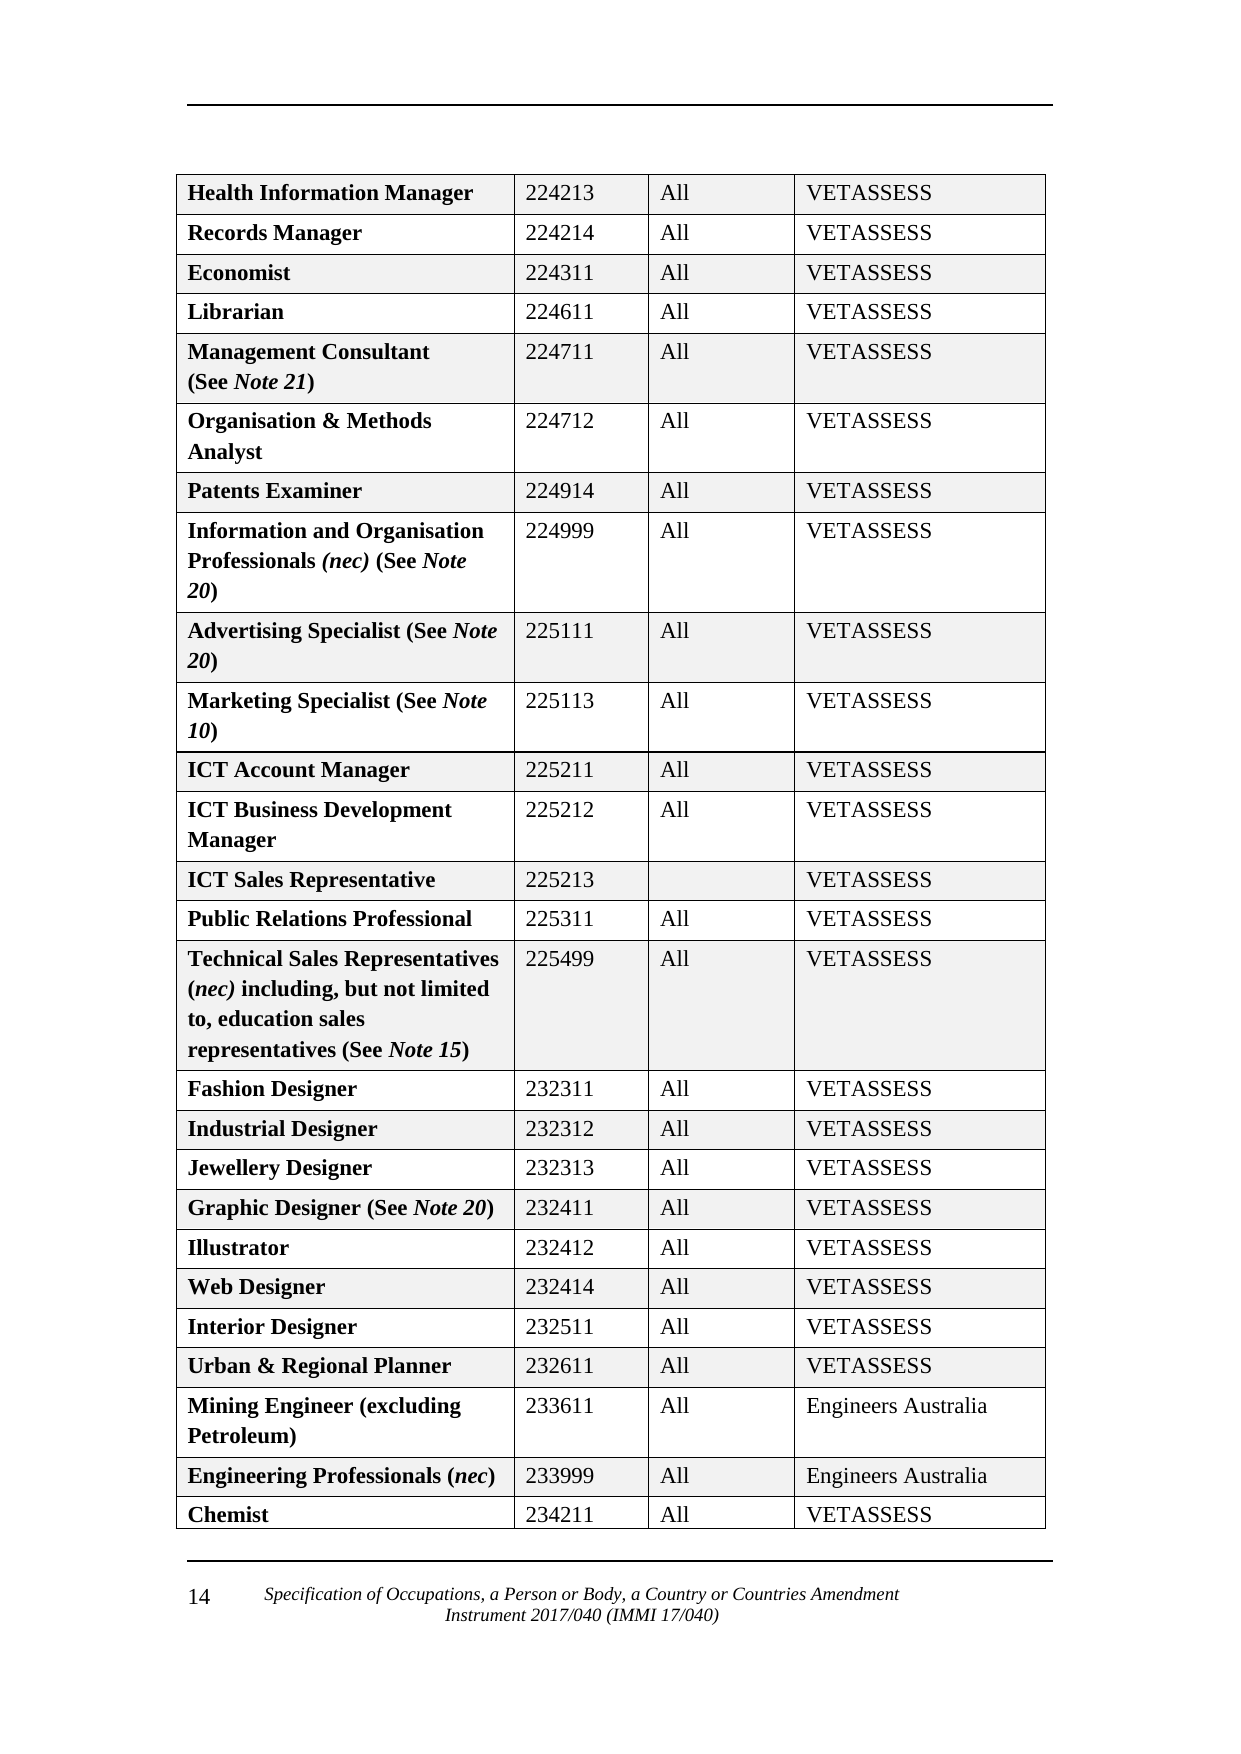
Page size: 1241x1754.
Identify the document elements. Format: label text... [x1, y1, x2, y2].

table_cell VETASSESS [795, 1190, 1045, 1228]
table_cell VETASSESS [795, 1230, 1045, 1268]
table_cell VETASSESS [795, 753, 1045, 791]
table_cell Health Information Manager [177, 175, 514, 214]
table_cell 232511 [515, 1309, 648, 1347]
table_cell Graphic Designer (See Note 20) [177, 1190, 514, 1228]
table_cell VETASSESS [795, 862, 1045, 900]
table_cell 225113 [515, 683, 648, 751]
table_cell All [649, 1309, 794, 1347]
table_cell Records Manager [177, 215, 514, 253]
table_cell All [649, 334, 794, 402]
table_cell Public Relations Professional [177, 901, 514, 940]
table_cell VETASSESS [795, 613, 1045, 682]
table_cell VETASSESS [795, 1497, 1045, 1528]
table_cell VETASSESS [795, 1269, 1045, 1308]
table_cell VETASSESS [795, 215, 1045, 253]
table_cell Urban & Regional Planner [177, 1348, 514, 1387]
table_cell 233999 [515, 1458, 648, 1496]
table_cell All [649, 473, 794, 512]
table_cell VETASSESS [795, 513, 1045, 612]
table_cell Interior Designer [177, 1309, 514, 1347]
table_cell 225311 [515, 901, 648, 940]
table_cell 224711 [515, 334, 648, 402]
table_cell Engineering Professionals (nec) [177, 1458, 514, 1496]
table_cell 232311 [515, 1071, 648, 1110]
table_cell Organisation & Methods Analyst [177, 404, 514, 472]
table_cell 233611 [515, 1388, 648, 1457]
table_cell 232412 [515, 1230, 648, 1268]
table_cell All [649, 294, 794, 333]
table_cell All [649, 1269, 794, 1308]
table_cell All [649, 513, 794, 612]
table_cell VETASSESS [795, 941, 1045, 1070]
table_cell VETASSESS [795, 1150, 1045, 1189]
table_cell VETASSESS [795, 175, 1045, 214]
table_cell VETASSESS [795, 1111, 1045, 1149]
table_cell 224213 [515, 175, 648, 214]
table_cell All [649, 1388, 794, 1457]
table_cell Mining Engineer (excluding Petroleum) [177, 1388, 514, 1457]
table_cell 225212 [515, 792, 648, 861]
table_cell VETASSESS [795, 294, 1045, 333]
table_cell VETASSESS [795, 255, 1045, 293]
table_cell VETASSESS [795, 1309, 1045, 1347]
table_cell 232312 [515, 1111, 648, 1149]
table_cell 224311 [515, 255, 648, 293]
table_cell All [649, 1150, 794, 1189]
table_cell Industrial Designer [177, 1111, 514, 1149]
table_cell ICT Business Development Manager [177, 792, 514, 861]
table_cell 224712 [515, 404, 648, 472]
table_cell All [649, 215, 794, 253]
table_cell VETASSESS [795, 1071, 1045, 1110]
table_cell All [649, 1497, 794, 1528]
table_cell Illustrator [177, 1230, 514, 1268]
table_cell ICT Account Manager [177, 753, 514, 791]
table_cell 224611 [515, 294, 648, 333]
table_cell All [649, 255, 794, 293]
table_cell [649, 862, 794, 900]
table_cell 224914 [515, 473, 648, 512]
table_cell Patents Examiner [177, 473, 514, 512]
table_cell VETASSESS [795, 1348, 1045, 1387]
table_cell ICT Sales Representative [177, 862, 514, 900]
table_cell 232611 [515, 1348, 648, 1387]
table_cell Fashion Designer [177, 1071, 514, 1110]
table_cell VETASSESS [795, 792, 1045, 861]
table_cell 232313 [515, 1150, 648, 1189]
table_cell VETASSESS [795, 901, 1045, 940]
table_cell All [649, 901, 794, 940]
table_cell VETASSESS [795, 683, 1045, 751]
table_cell All [649, 1458, 794, 1496]
table_cell Jewellery Designer [177, 1150, 514, 1189]
table_cell Engineers Australia [795, 1458, 1045, 1496]
table_cell VETASSESS [795, 473, 1045, 512]
table_cell All [649, 683, 794, 751]
table_cell All [649, 753, 794, 791]
table_cell 224999 [515, 513, 648, 612]
table_cell Chemist [177, 1497, 514, 1528]
table_cell Economist [177, 255, 514, 293]
table_cell Information and Organisation Professionals (nec) (See Note 20) [177, 513, 514, 612]
table_cell Engineers Australia [795, 1388, 1045, 1457]
table_cell All [649, 941, 794, 1070]
table_cell VETASSESS [795, 404, 1045, 472]
table_cell All [649, 1071, 794, 1110]
table_cell 232414 [515, 1269, 648, 1308]
table_cell Web Designer [177, 1269, 514, 1308]
table_cell VETASSESS [795, 334, 1045, 402]
table_cell 234211 [515, 1497, 648, 1528]
table_cell 225211 [515, 753, 648, 791]
table_cell All [649, 1111, 794, 1149]
table_cell 225499 [515, 941, 648, 1070]
table_cell All [649, 404, 794, 472]
table_cell All [649, 1190, 794, 1228]
table_cell 224214 [515, 215, 648, 253]
table_cell Advertising Specialist (See Note 20) [177, 613, 514, 682]
table_cell 225111 [515, 613, 648, 682]
table_cell All [649, 175, 794, 214]
table_cell All [649, 613, 794, 682]
table_cell Technical Sales Representatives (nec) including, but not limited to, education sales representatives (See Note 15) [177, 941, 514, 1070]
table_cell Marketing Specialist (See Note 10) [177, 683, 514, 751]
table_cell 225213 [515, 862, 648, 900]
table_cell Librarian [177, 294, 514, 333]
table_cell All [649, 1230, 794, 1268]
table_cell All [649, 792, 794, 861]
table_cell 232411 [515, 1190, 648, 1228]
table_cell Management Consultant (See Note 21) [177, 334, 514, 402]
table_cell All [649, 1348, 794, 1387]
